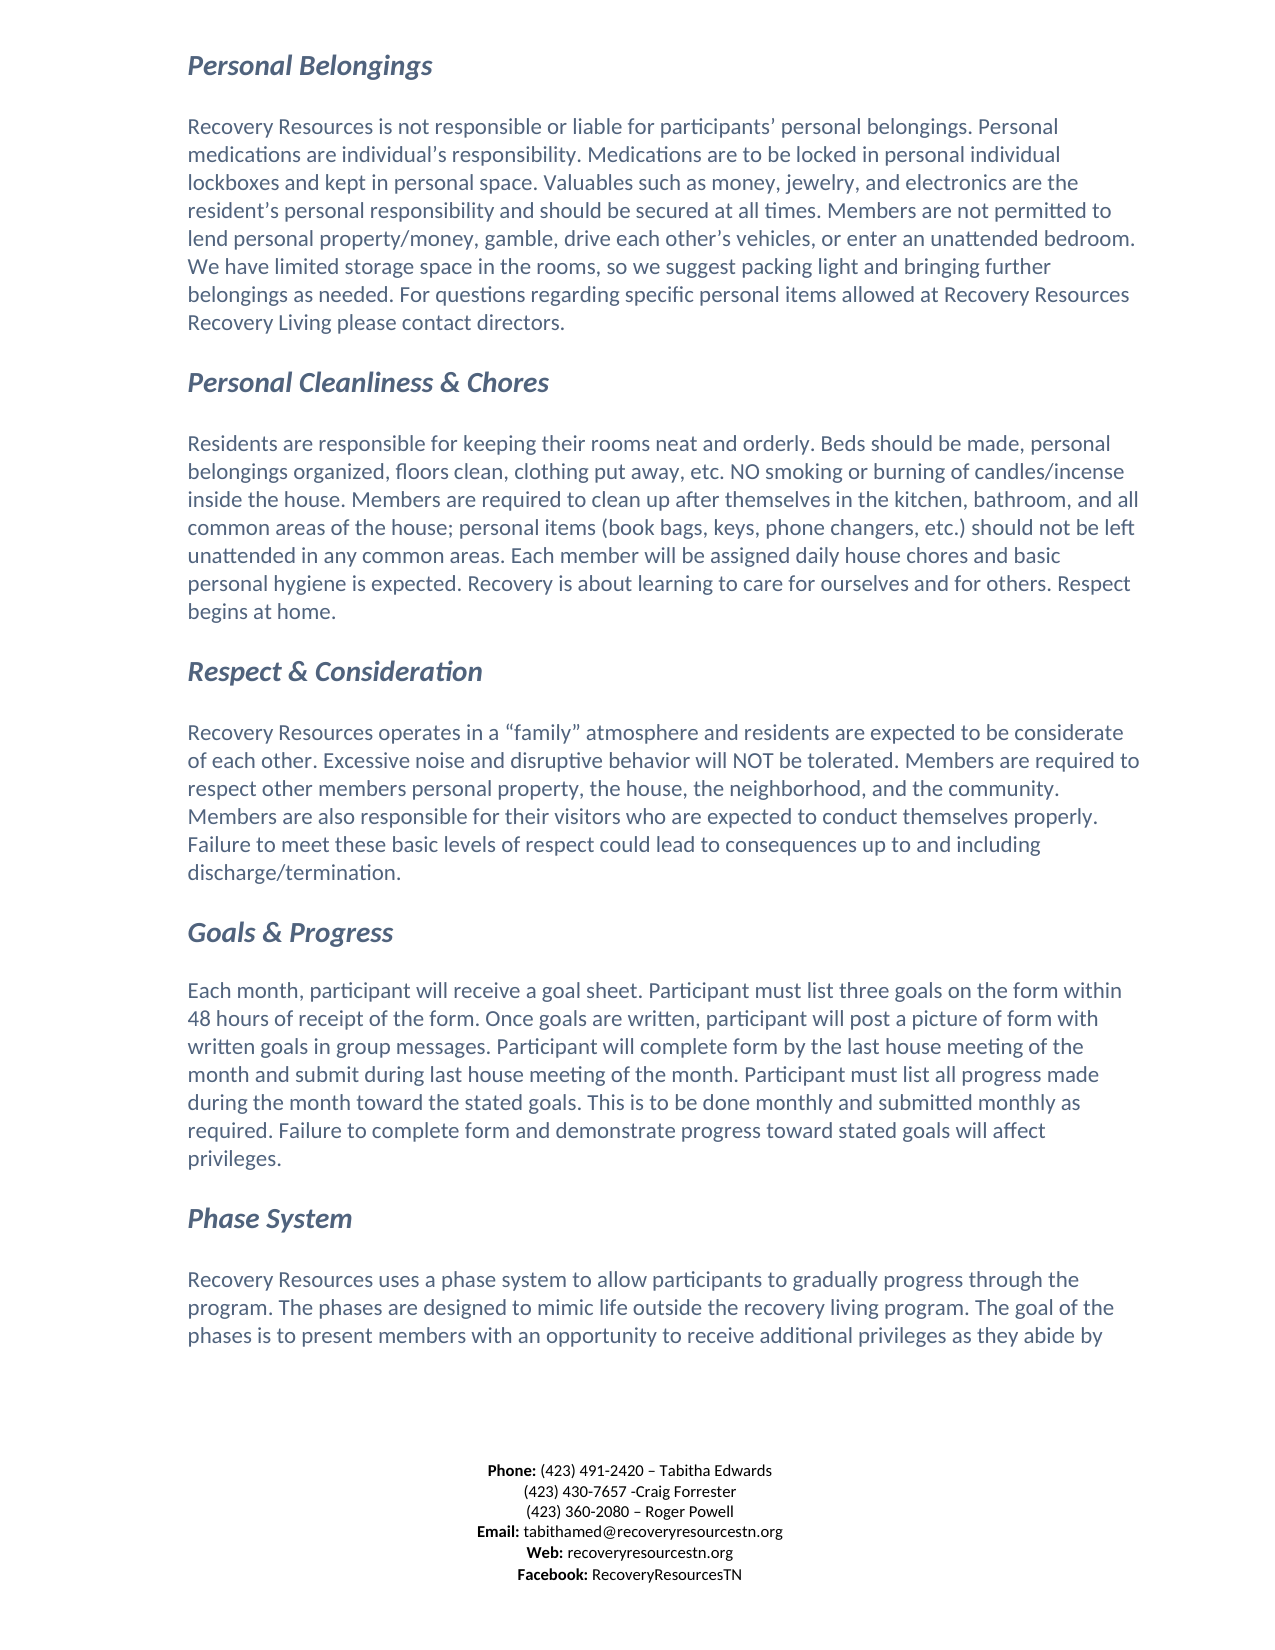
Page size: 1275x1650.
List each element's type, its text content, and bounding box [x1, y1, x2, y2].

text Goals & Progress [187, 914, 1144, 950]
text Respect & Consideration [187, 653, 1144, 689]
text Each month, participant will receive a goal sheet. Participant must list three goals on the form within 48 hours of receipt of the form. Once goals are written, participant will post a picture of form with written goals in group messages. Participant will complete form by the last house meeting of the month and submit during last house meeting of the month. Participant must list all progress made during the month toward the stated goals. This is to be done monthly and submitted monthly as required. Failure to complete form and demonstrate progress toward stated goals will affect privileges. [187, 976, 1144, 1172]
text Phase System [187, 1200, 1144, 1236]
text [187, 1265, 1144, 1349]
text Residents are responsible for keeping their rooms neat and orderly. Beds should be made, personal belongings organized, floors clean, clothing put away, etc. NO smoking or burning of candles/incense inside the house. Members are required to clean up after themselves in the kitchen, bathroom, and all common areas of the house; personal items (book bags, keys, phone changers, etc.) should not be left unattended in any common areas. Each member will be assigned daily house chores and basic personal hygiene is expected. Recovery is about learning to care for ourselves and for others. Respect begins at home. [187, 429, 1144, 625]
text Personal Cleanliness & Chores [187, 364, 1144, 400]
text Recovery Resources operates in a “family” atmosphere and residents are expected to be considerate of each other. Excessive noise and disruptive behavior will NOT be tolerated. Members are required to respect other members personal property, the house, the neighborhood, and the community. Members are also responsible for their visitors who are expected to conduct themselves properly. Failure to meet these basic levels of respect could lead to consequences up to and including discharge/termination. [187, 718, 1144, 886]
text Recovery Resources is not responsible or liable for participants’ personal belongings. Personal medications are individual’s responsibility. Medications are to be locked in personal individual lockboxes and kept in personal space. Valuables such as money, jewelry, and electronics are the resident’s personal responsibility and should be secured at all times. Members are not permitted to lend personal property/money, gamble, drive each other’s vehicles, or enter an unattended bedroom. We have limited storage space in the rooms, so we suggest packing light and bringing further belongings as needed. For questions regarding specific personal items allowed at Recovery Resources Recovery Living please contact directors. [187, 112, 1144, 336]
text Personal Belongings [187, 47, 1144, 82]
